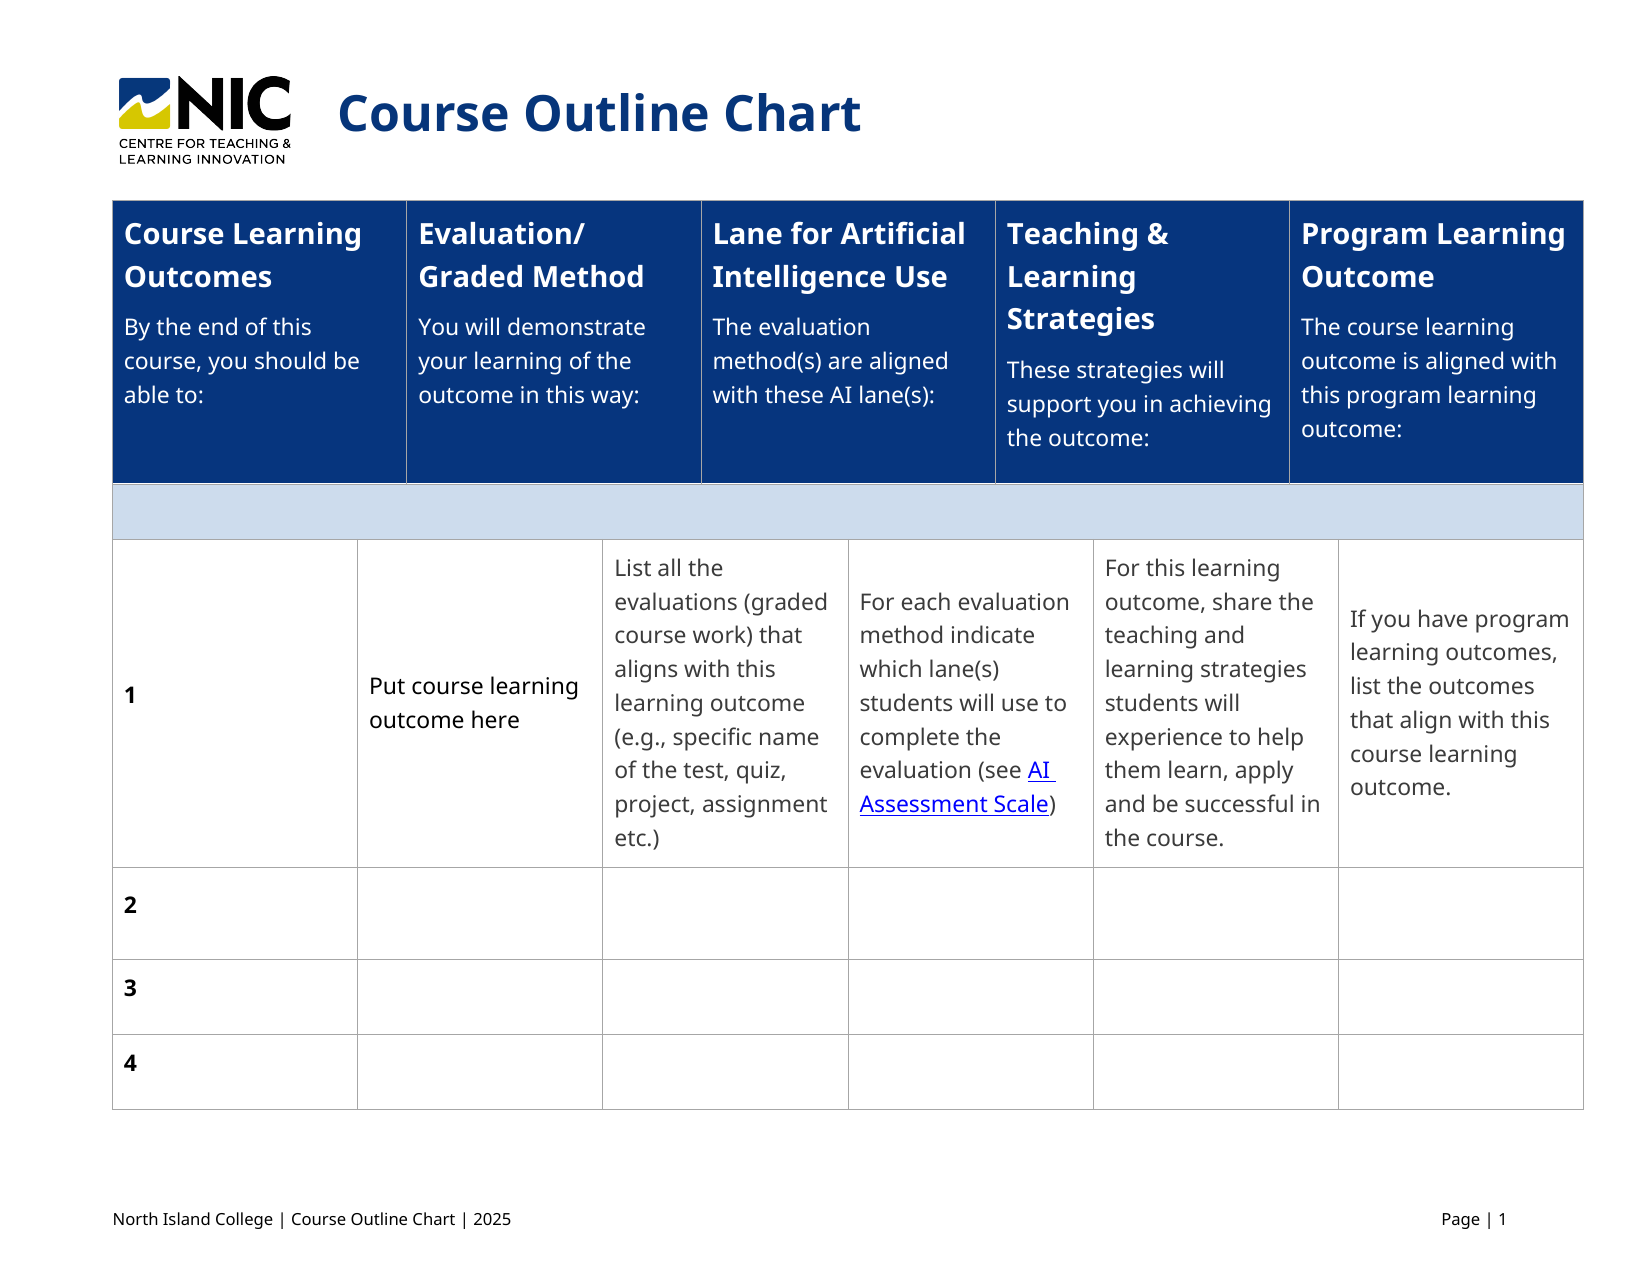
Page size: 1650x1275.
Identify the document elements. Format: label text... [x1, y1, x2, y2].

table_header Evaluation/Graded Method You will demonstrate your learning of the outcome in this way: [407, 201, 701, 483]
table_header Program Learning Outcome The course learning outcome is aligned with this program learning outcome: [1290, 201, 1583, 483]
table_cell [603, 1035, 848, 1109]
table_header Teaching & Learning Strategies These strategies will support you in achieving the outcome: [996, 201, 1289, 483]
table_cell [849, 868, 1093, 959]
table_cell If you have program learning outcomes, list the outcomes that align with this course learning outcome. [1339, 540, 1583, 867]
table_cell 4 [113, 1035, 357, 1109]
table_cell [603, 868, 848, 959]
table_cell 1 [113, 540, 357, 867]
table_cell [113, 485, 1583, 539]
table_cell List all the evaluations (graded course work) that aligns with this learning outcome (e.g., specific name of the test, quiz, project, assignment etc.) [603, 540, 848, 867]
table_cell 3 [113, 960, 357, 1034]
table_cell [358, 1035, 602, 1109]
table_cell 2 [113, 868, 357, 959]
table_cell For this learning outcome, share the teaching and learning strategies students will experience to help them learn, apply and be successful in the course. [1094, 540, 1338, 867]
table_cell Put course learning outcome here [358, 540, 602, 867]
table_cell [1339, 960, 1583, 1034]
table_cell [603, 960, 848, 1034]
table_cell [849, 960, 1093, 1034]
table_cell [849, 1035, 1093, 1109]
table_cell [1094, 960, 1338, 1034]
table_cell [1094, 1035, 1338, 1109]
picture [117, 76, 291, 164]
table_header Course Learning Outcomes By the end of this course, you should be able to: [113, 201, 406, 483]
table_cell [358, 868, 602, 959]
table_cell [1339, 1035, 1583, 1109]
table_header Lane for Artificial Intelligence Use The evaluation method(s) are aligned with these AI lane(s): [702, 201, 995, 483]
table_cell [1339, 868, 1583, 959]
table_cell [1094, 868, 1338, 959]
table_cell [358, 960, 602, 1034]
table_cell For each evaluation method indicate which lane(s) students will use to complete the evaluation (see AI Assessment Scale) [849, 540, 1093, 867]
